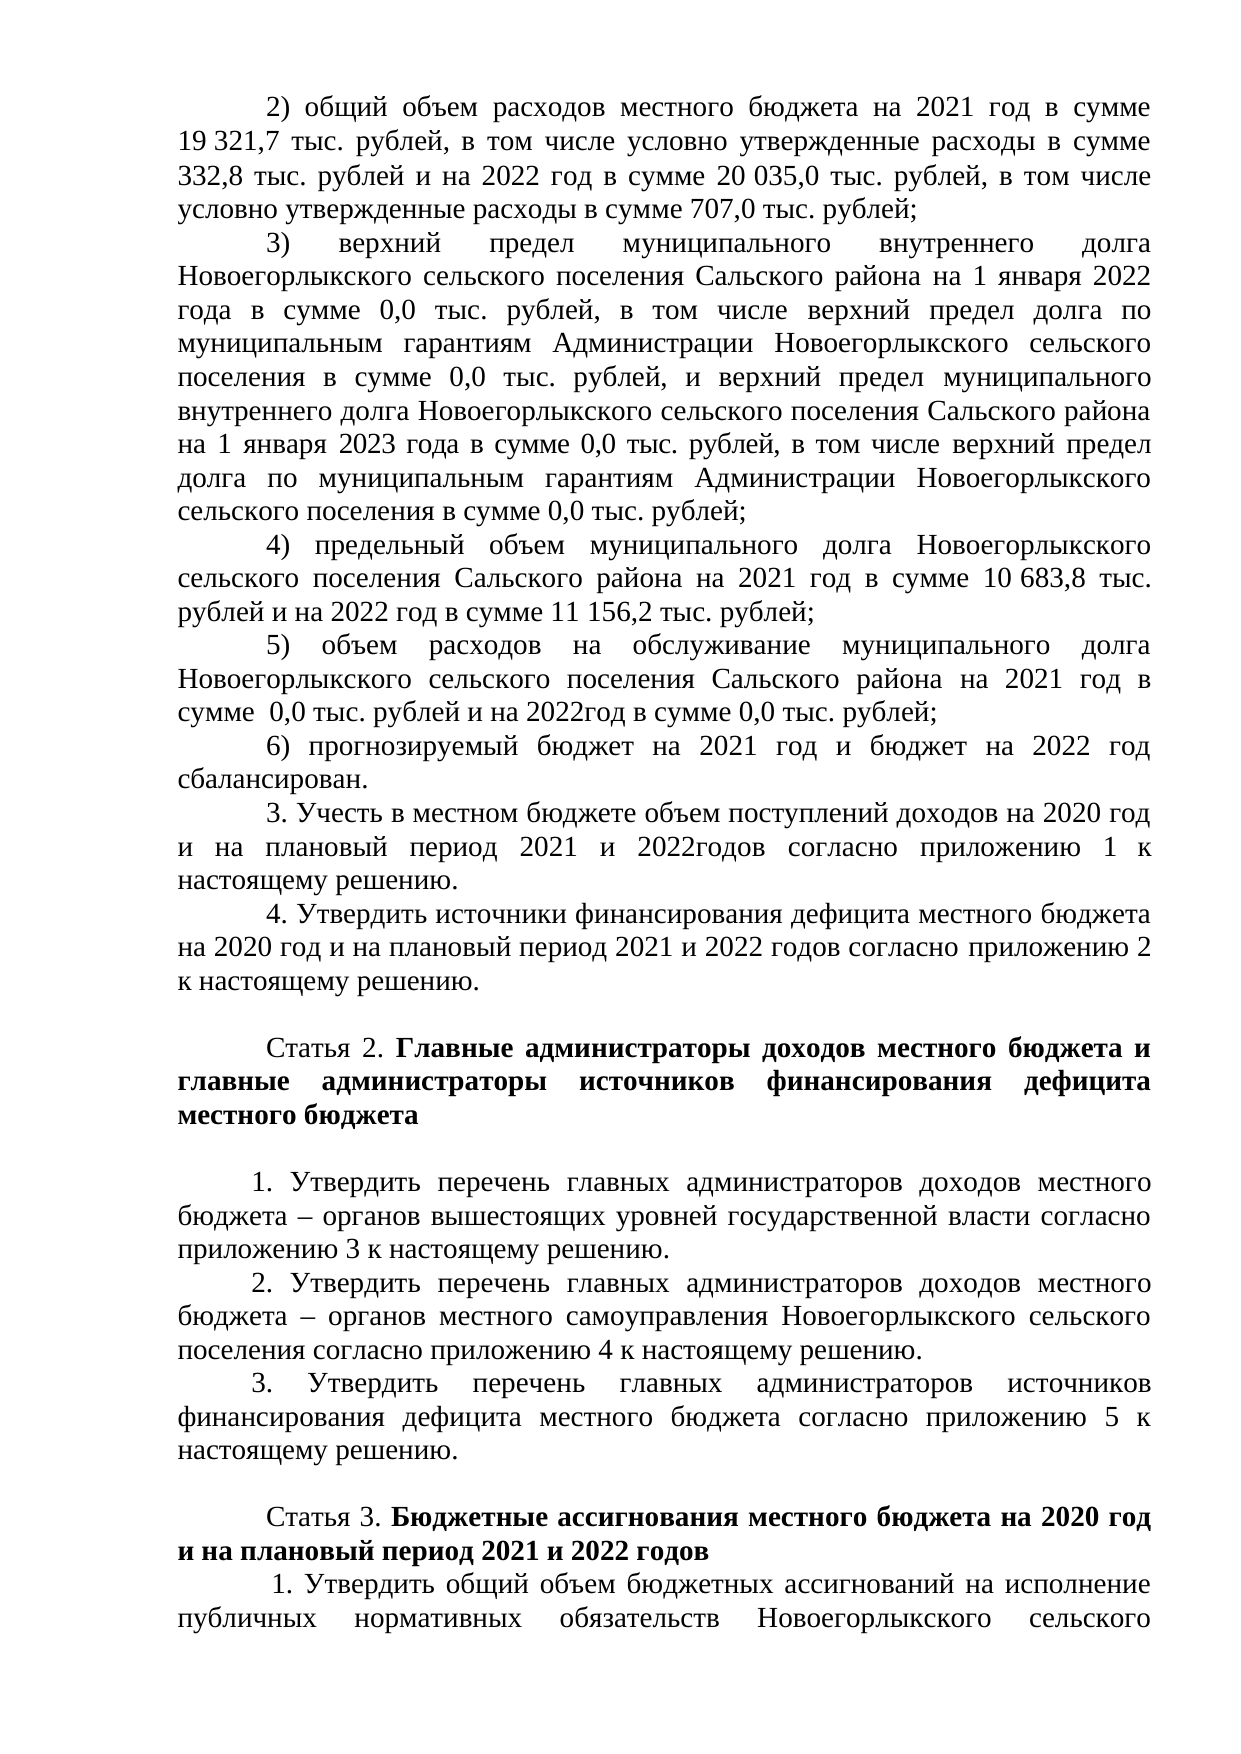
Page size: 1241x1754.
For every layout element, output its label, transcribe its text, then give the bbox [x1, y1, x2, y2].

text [177, 1567, 1152, 1634]
text 2. Утвердить перечень главных администраторов доходов местного бюджета – органов местного самоуправления Новоегорлыкского сельского поселения согласно приложению 4 к настоящему решению. [177, 1265, 1152, 1365]
text Статья 3. Бюджетные ассигнования местного бюджета на 2020 год и на плановый период 2021 и 2022 годов [177, 1499, 1152, 1567]
text 6) прогнозируемый бюджет на 2021 год и бюджет на 2022 год сбалансирован. [177, 728, 1152, 795]
text 4) предельный объем муниципального долга Новоегорлыкского сельского поселения Сальского района на 2021 год в сумме 10 683,8 тыс. рублей и на 2022 год в сумме 11 156,2 тыс. рублей; [177, 527, 1152, 627]
text 3. Учесть в местном бюджете объем поступлений доходов на 2020 год и на плановый период 2021 и 2022годов согласно приложению 1 к настоящему решению. [177, 795, 1152, 896]
text 4. Утвердить источники финансирования дефицита местного бюджета на 2020 год и на плановый период 2021 и 2022 годов согласно приложению 2 к настоящему решению. [177, 896, 1152, 996]
text 5) объем расходов на обслуживание муниципального долга Новоегорлыкского сельского поселения Сальского района на 2021 год в сумме 0,0 тыс. рублей и на 2022год в сумме 0,0 тыс. рублей; [177, 627, 1152, 728]
text 1. Утвердить перечень главных администраторов доходов местного бюджета – органов вышестоящих уровней государственной власти согласно приложению 3 к настоящему решению. [177, 1164, 1152, 1265]
text 3) верхний предел муниципального внутреннего долга Новоегорлыкского сельского поселения Сальского района на 1 января 2022 года в сумме 0,0 тыс. рублей, в том числе верхний предел долга по муниципальным гарантиям Администрации Новоегорлыкского сельского поселения в сумме 0,0 тыс. рублей, и верхний предел муниципального внутреннего долга Новоегорлыкского сельского поселения Сальского района на 1 января 2023 года в сумме 0,0 тыс. рублей, в том числе верхний предел долга по муниципальным гарантиям Администрации Новоегорлыкского сельского поселения в сумме 0,0 тыс. рублей; [177, 225, 1152, 527]
text Статья 2. Главные администраторы доходов местного бюджета и главные администраторы источников финансирования дефицита местного бюджета [177, 1030, 1152, 1131]
text 2) общий объем расходов местного бюджета на 2021 год в сумме 19 321,7 тыс. рублей, в том числе условно утвержденные расходы в сумме 332,8 тыс. рублей и на 2022 год в сумме 20 035,0 тыс. рублей, в том числе условно утвержденные расходы в сумме 707,0 тыс. рублей; [177, 89, 1152, 225]
text 3. Утвердить перечень главных администраторов источников финансирования дефицита местного бюджета согласно приложению 5 к настоящему решению. [177, 1365, 1152, 1466]
